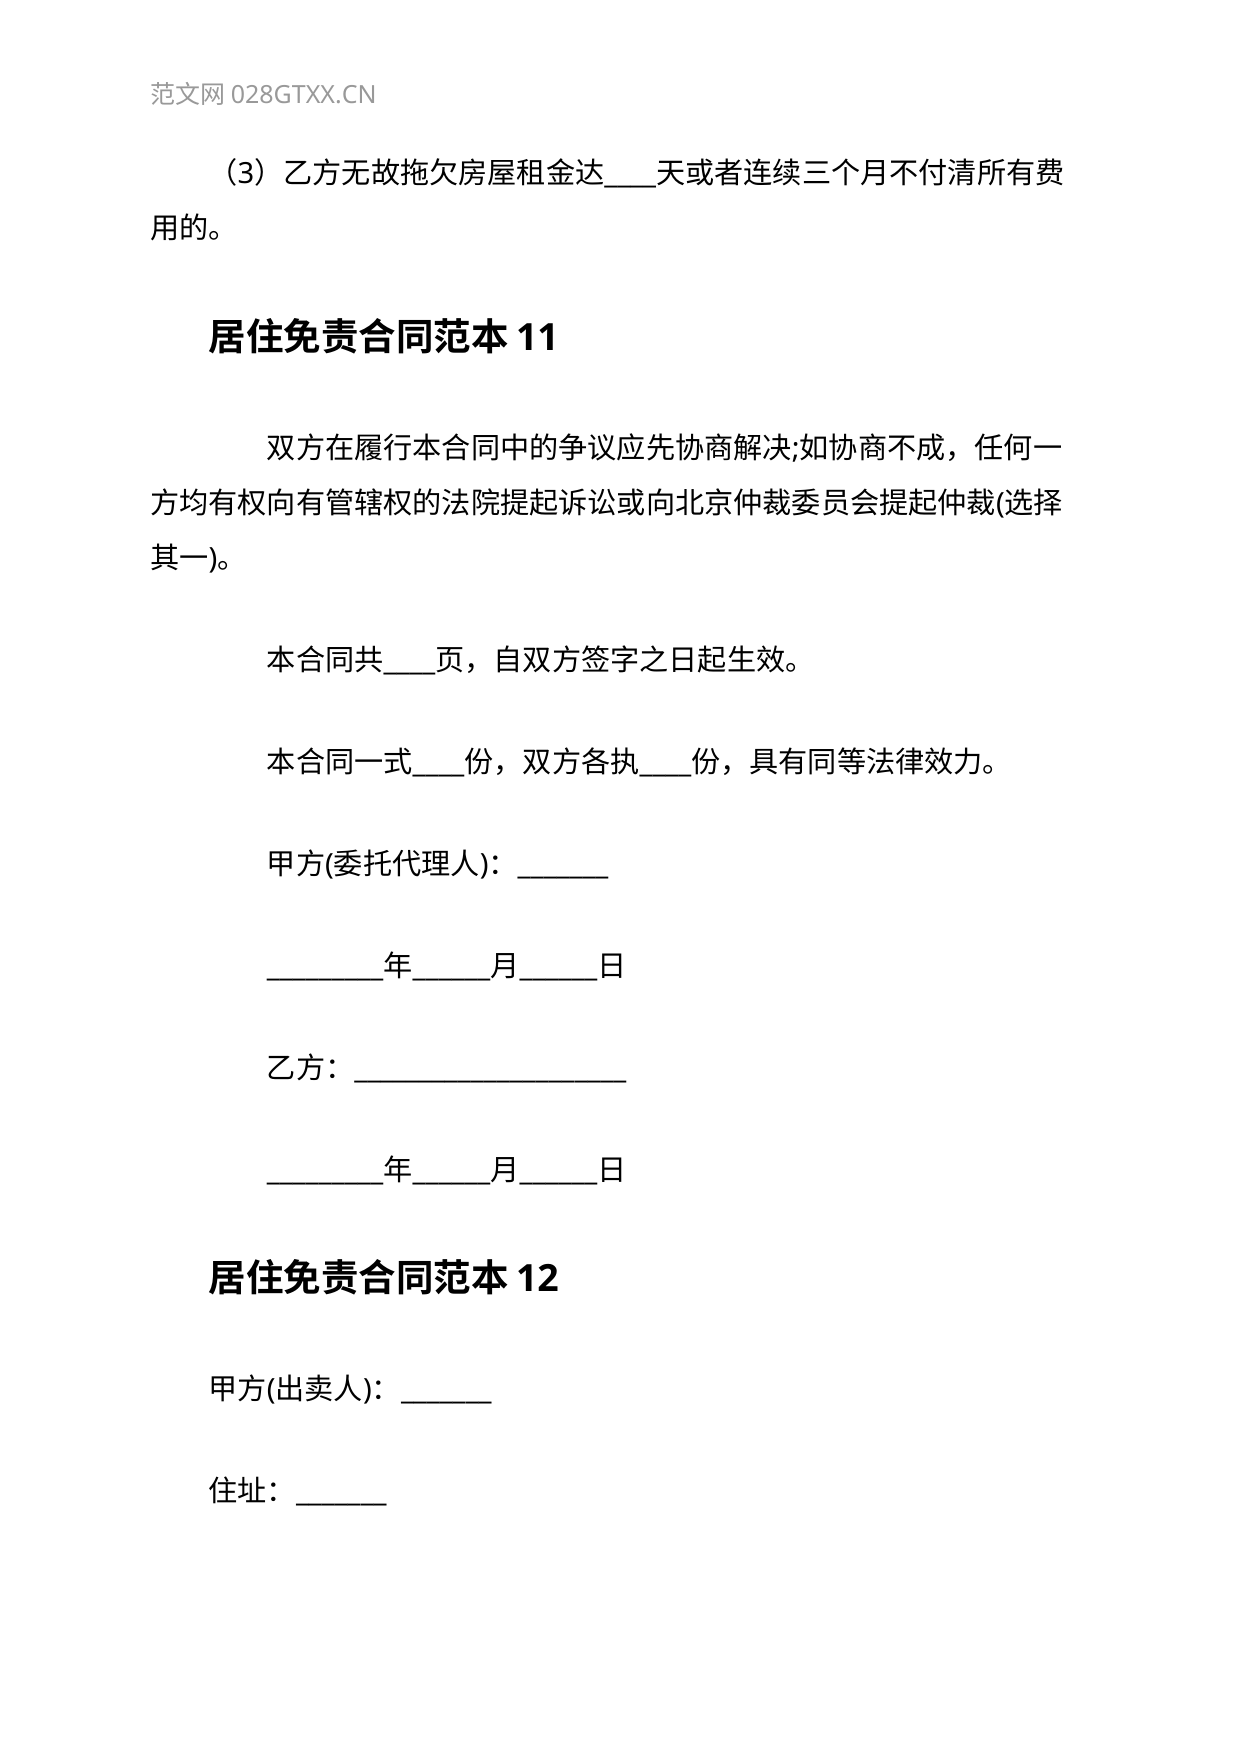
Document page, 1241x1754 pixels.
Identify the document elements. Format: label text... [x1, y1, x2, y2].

text （3）乙方无故拖欠房屋租金达____天或者连续三个月不付清所有费用的。 [150, 150, 1090, 247]
text _________年______月______日 [150, 942, 1090, 985]
text 本合同共____页，自双方签字之日起生效。 [150, 636, 1090, 679]
text 甲方(出卖人)：_______ [150, 1366, 1090, 1408]
text 居住免责合同范本12 [150, 1248, 1090, 1303]
text 居住免责合同范本11 [150, 307, 1090, 361]
text 甲方(委托代理人)：_______ [150, 840, 1090, 883]
text 乙方：_____________________ [150, 1044, 1090, 1087]
text 双方在履行本合同中的争议应先协商解决;如协商不成，任何一方均有权向有管辖权的法院提起诉讼或向北京仲裁委员会提起仲裁(选择其一)。 [150, 424, 1090, 577]
text 住址：_______ [150, 1468, 1090, 1510]
text _________年______月______日 [150, 1146, 1090, 1189]
text 本合同一式____份，双方各执____份，具有同等法律效力。 [150, 738, 1090, 781]
